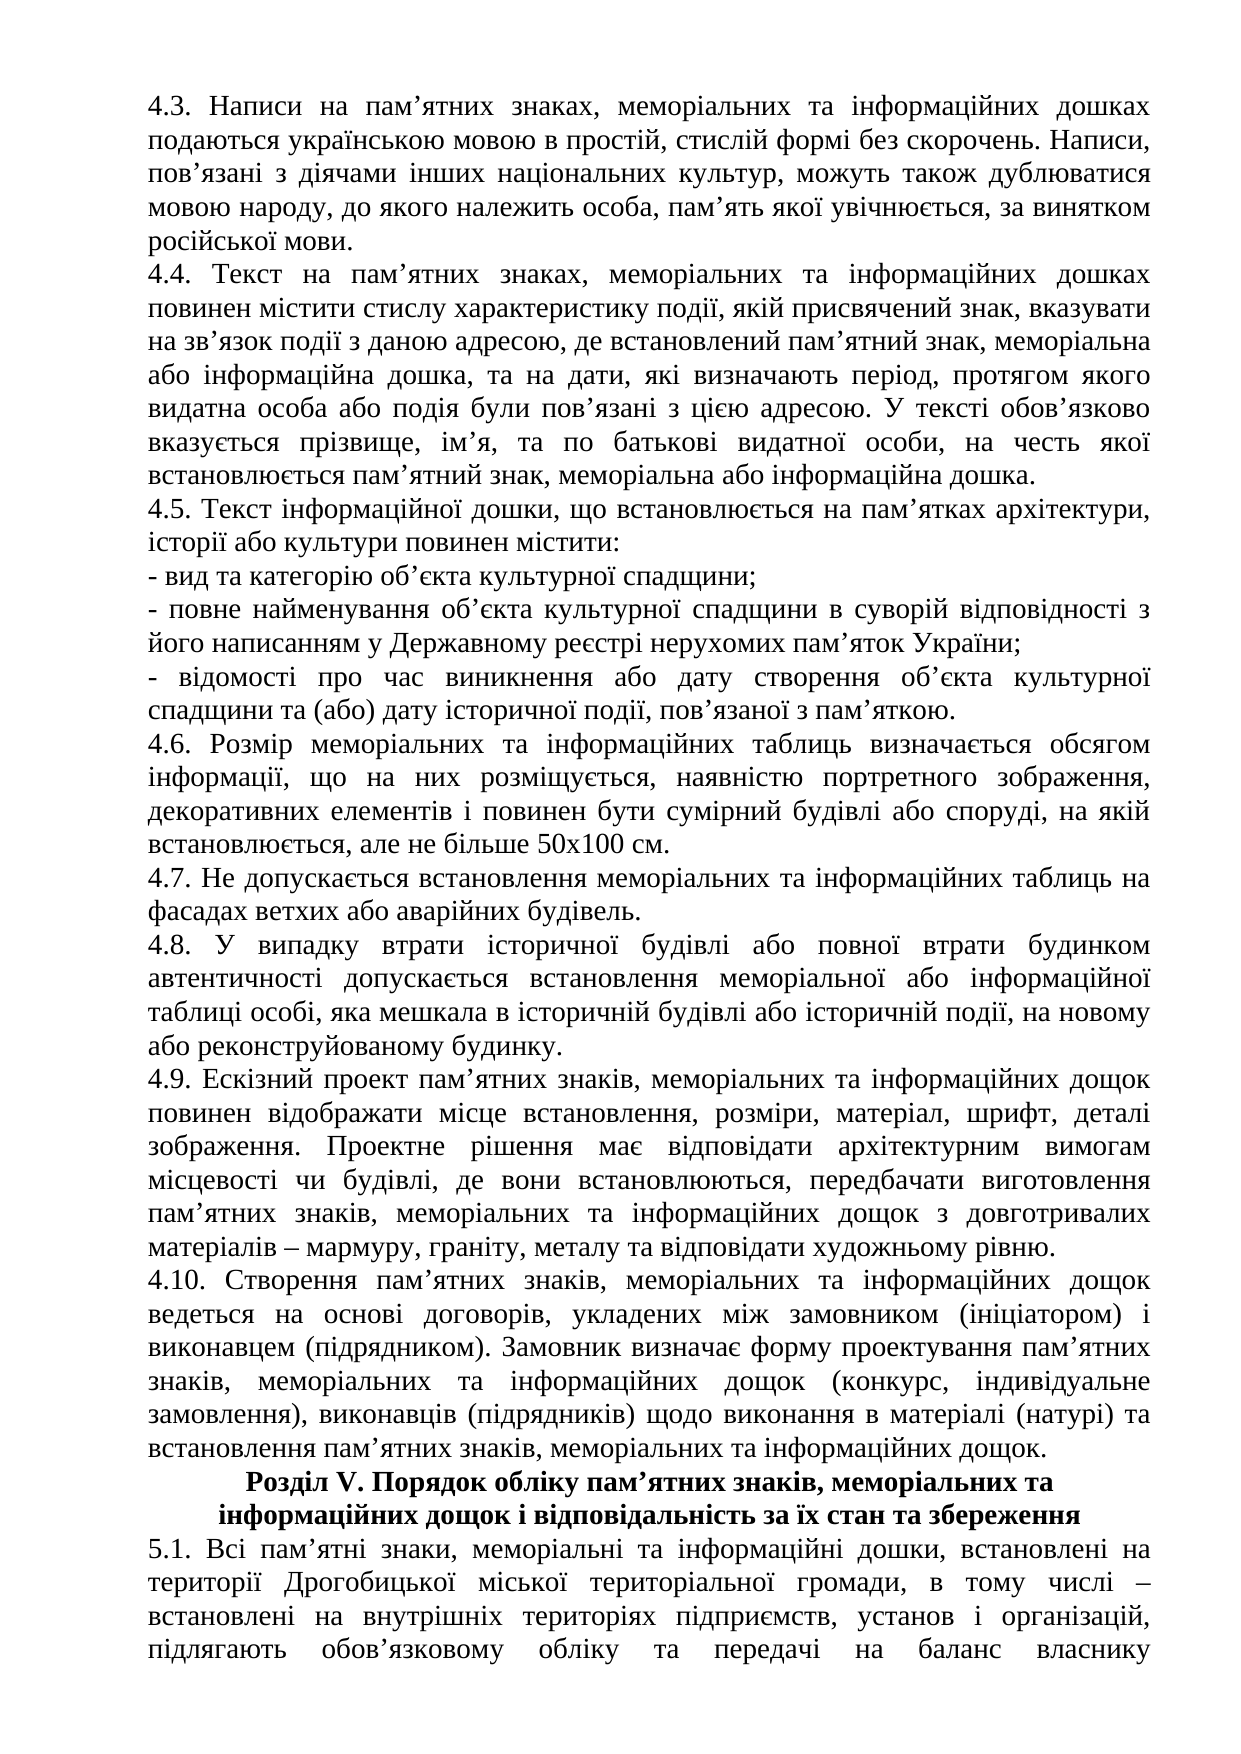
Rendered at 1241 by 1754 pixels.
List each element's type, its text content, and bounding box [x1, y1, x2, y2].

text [148, 1531, 1152, 1665]
text 4.5. Текст інформаційної дошки, що встановлюється на пам’ятках архітектури, історії або культури повинен містити: [148, 491, 1152, 558]
text 4.8. У випадку втрати історичної будівлі або повної втрати будинком автентичності допускається встановлення меморіальної або інформаційної таблиці особі, яка мешкала в історичній будівлі або історичній події, на новому або реконструйованому будинку. [148, 927, 1152, 1061]
text 4.10. Створення пам’ятних знаків, меморіальних та інформаційних дощок ведеться на основі договорів, укладених між замовником (ініціатором) і виконавцем (підрядником). Замовник визначає форму проектування пам’ятних знаків, меморіальних та інформаційних дощок (конкурс, індивідуальне замовлення), виконавців (підрядників) щодо виконання в матеріалі (натурі) та встановлення пам’ятних знаків, меморіальних та інформаційних дощок. [148, 1262, 1152, 1464]
text - вид та категорію об’єкта культурної спадщини; [148, 558, 1152, 592]
text 4.9. Ескізний проект пам’ятних знаків, меморіальних та інформаційних дощок повинен відображати місце встановлення, розміри, матеріал, шрифт, деталі зображення. Проектне рішення має відповідати архітектурним вимогам місцевості чи будівлі, де вони встановлюються, передбачати виготовлення пам’ятних знаків, меморіальних та інформаційних дощок з довготривалих матеріалів – мармуру, граніту, металу та відповідати художньому рівню. [148, 1061, 1152, 1262]
text Розділ V. Порядок обліку пам’ятних знаків, меморіальних та інформаційних дощок і відповідальність за їх стан та збереження [148, 1464, 1152, 1531]
text 4.7. Не допускається встановлення меморіальних та інформаційних таблиць на фасадах ветхих або аварійних будівель. [148, 860, 1152, 927]
text - повне найменування об’єкта культурної спадщини в суворій відповідності з його написанням у Державному реєстрі нерухомих пам’яток України; [148, 592, 1152, 659]
text 4.6. Розмір меморіальних та інформаційних таблиць визначається обсягом інформації, що на них розміщується, наявністю портретного зображення, декоративних елементів і повинен бути сумірний будівлі або споруді, на якій встановлюється, але не більше 50х100 см. [148, 726, 1152, 860]
text - відомості про час виникнення або дату створення об’єкта культурної спадщини та (або) дату історичної події, пов’язаної з пам’яткою. [148, 659, 1152, 726]
text 4.3. Написи на пам’ятних знаках, меморіальних та інформаційних дошках подаються українською мовою в простій, стислій формі без скорочень. Написи, пов’язані з діячами інших національних культур, можуть також дублюватися мовою народу, до якого належить особа, пам’ять якої увічнюється, за винятком російської мови. [148, 88, 1152, 256]
text 4.4. Текст на пам’ятних знаках, меморіальних та інформаційних дошках повинен містити стислу характеристику події, якій присвячений знак, вказувати на зв’язок події з даною адресою, де встановлений пам’ятний знак, меморіальна або інформаційна дошка, та на дати, які визначають період, протягом якого видатна особа або подія були пов’язані з цією адресою. У тексті обов’язково вказується прізвище, ім’я, та по батькові видатної особи, на честь якої встановлюється пам’ятний знак, меморіальна або інформаційна дошка. [148, 256, 1152, 491]
